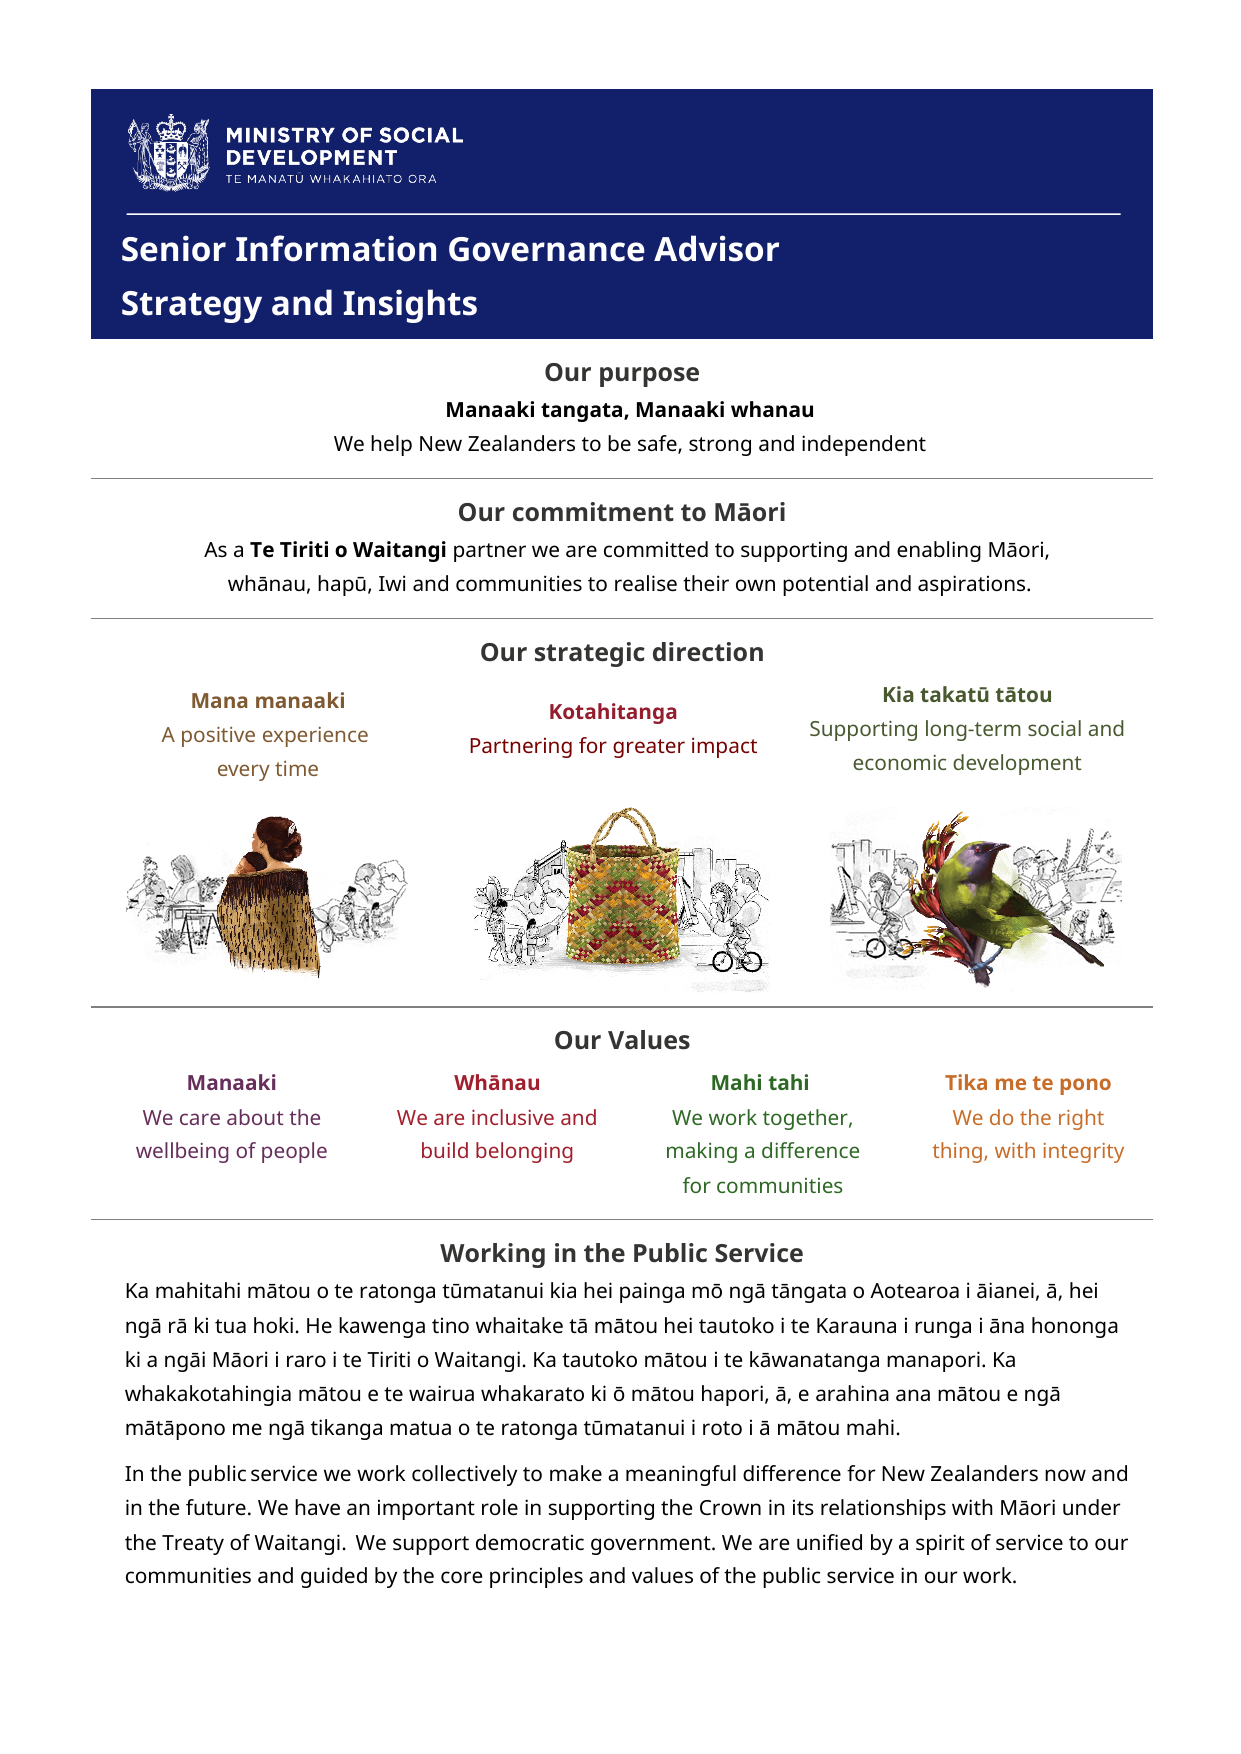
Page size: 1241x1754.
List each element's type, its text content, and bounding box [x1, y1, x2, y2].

picture [128, 114, 463, 192]
table_cell Our Values [91, 1008, 1153, 1066]
table_cell Working in the Public Service Ka mahitahi mātou o te ratonga tūmatanui kia hei painga mō ngā tāngata o Aotearoa i āianei, ā, hei ngā rā ki tua hoki. He kawenga tino whaitake tā mātou hei tautoko i te Karauna i runga i āna hononga ki a ngāi Māori i raro i te Tiriti o Waitangi. Ka tautoko mātou i te kāwanatanga manapori. Ka whakakotahingia mātou e te wairua whakarato ki ō mātou hapori, ā, e arahina ana mātou e ngā mātāpono me ngā tikanga matua o te ratonga tūmatanui i roto i ā mātou mahi. In the public service we work collectively to make a meaningful difference for New Zealanders now and in the future. We have an important role in supporting the Crown in its relationships with Māori under the Treaty of Waitangi. We support democratic government. We are unified by a spirit of service to our communities and guided by the core principles and values of the public service in our work. [91, 1220, 1153, 1610]
picture [830, 807, 1122, 991]
table_cell Senior Information Governance Advisor Strategy and Insights [91, 221, 1153, 339]
table_header [91, 89, 1153, 221]
table_cell Manaaki We care about the wellbeing of people [91, 1066, 356, 1219]
table_cell Our commitment to Māori As a Te Tiriti o Waitangi partner we are committed to supporting and enabling Māori, whānau, hapū, Iwi and communities to realise their own potential and aspirations. [91, 479, 1153, 618]
picture [473, 805, 771, 993]
table_cell Kotahitanga Partnering for greater impact [445, 677, 799, 797]
table_cell [799, 797, 1153, 1006]
table_cell Mahi tahi We work together, making a difference for communities [622, 1066, 887, 1219]
table_cell Tika me te pono We do the right thing, with integrity [888, 1066, 1153, 1219]
table_cell Our strategic direction [91, 619, 1153, 677]
picture [125, 809, 410, 989]
table_cell Mana manaaki A positive experience every time [91, 677, 445, 797]
table_cell Our purpose Manaaki tangata, Manaaki whanau We help New Zealanders to be safe, strong and independent [91, 339, 1153, 478]
table_cell [91, 797, 445, 1006]
table_cell Kia takatū tātou Supporting long-term social and economic development [799, 677, 1153, 797]
table_cell [445, 797, 799, 1006]
table_cell Whānau We are inclusive and build belonging [356, 1066, 622, 1219]
